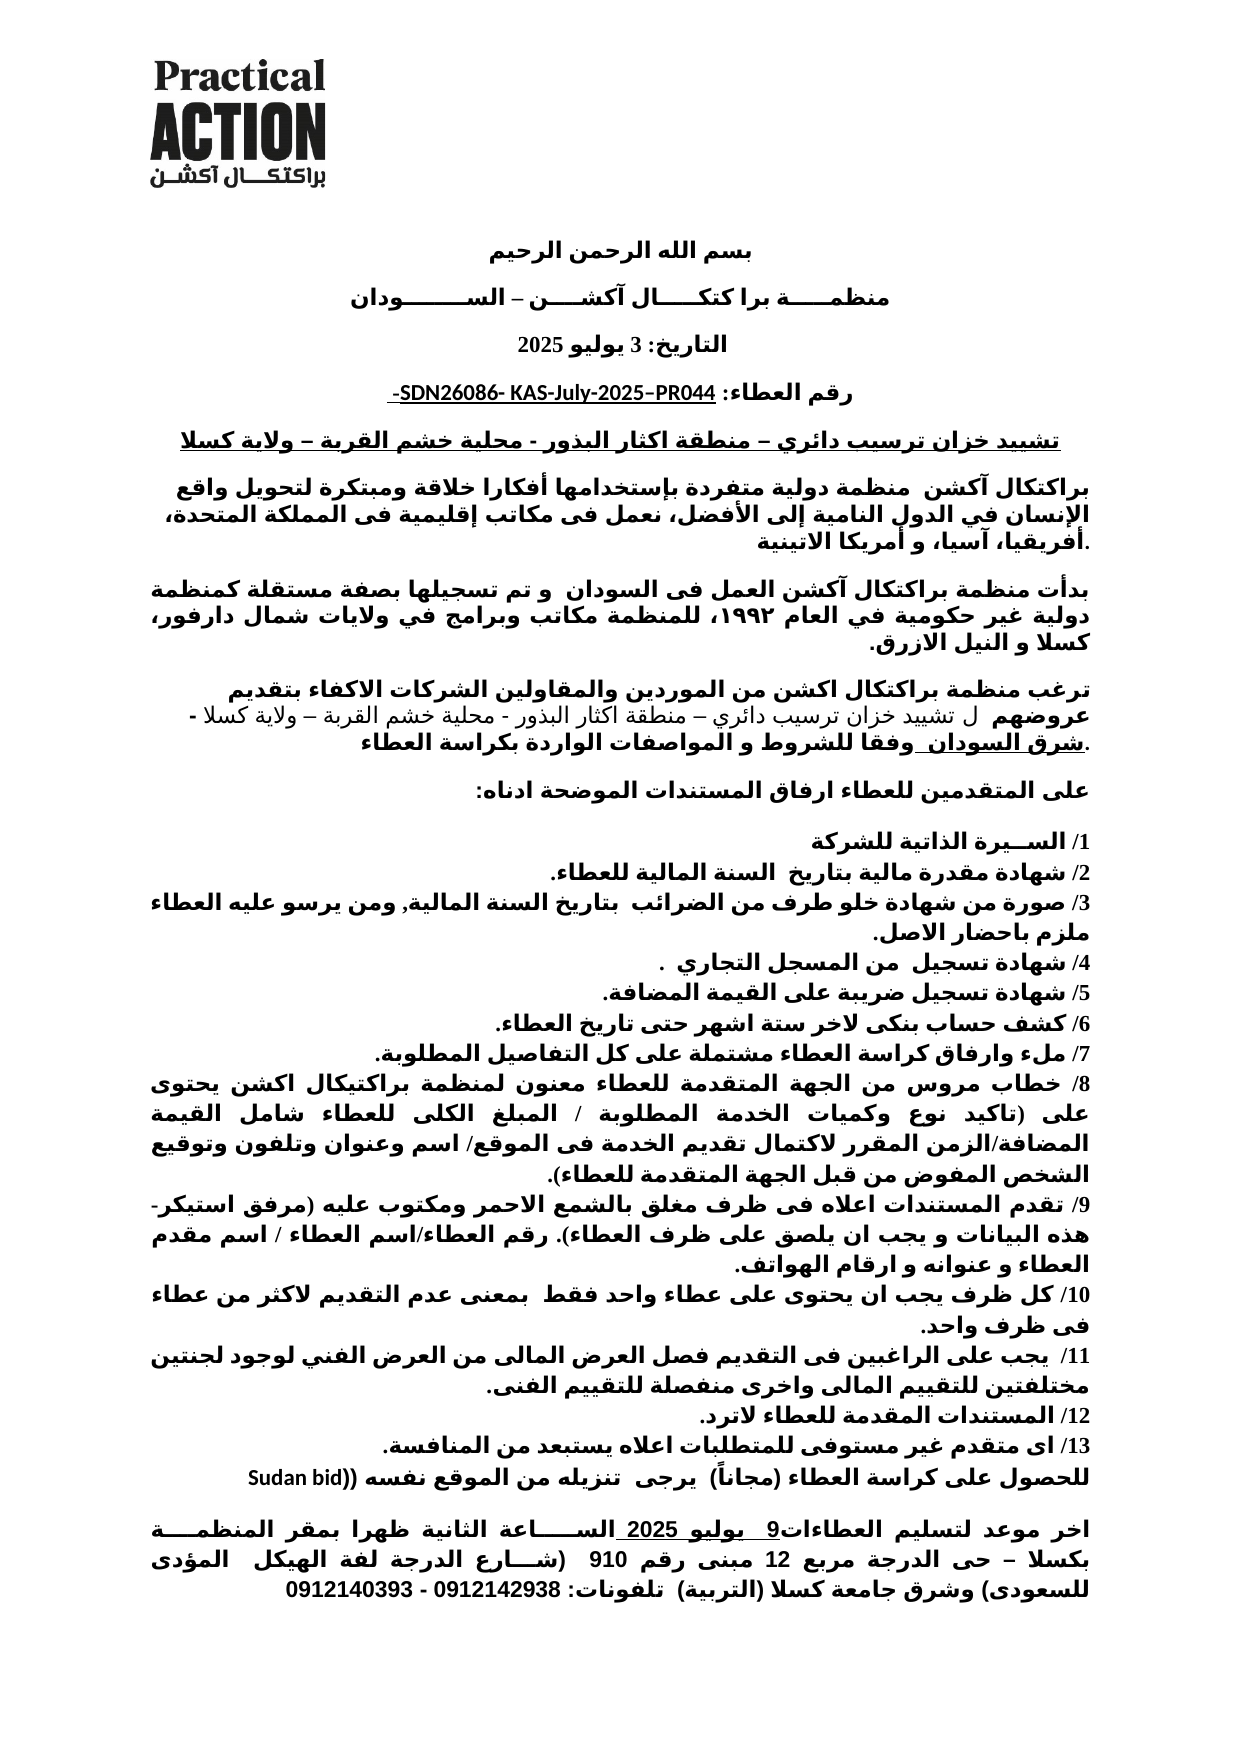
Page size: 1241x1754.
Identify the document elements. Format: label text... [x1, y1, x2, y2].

text اخر موعد لتسليم العطاءات9 يوليو 2025 الســـــاعة الثانية ظهرا بمقر المنظمــــة بكسلا – حى الدرجة مربع 12 مبنى رقم 910 (شـــارع الدرجة لفة الهيكل المؤدى للسعودى) وشرق جامعة كسلا (التربية) تلفونات: 0912142938 - 0912140393 [150, 1516, 1090, 1602]
text 7/ ملء وارفاق كراسة العطاء مشتملة على كل التفاصيل المطلوبة. [150, 1040, 1090, 1066]
text 1/ الســيرة الذاتية للشركة [150, 828, 1090, 855]
picture [150, 59, 325, 188]
text على المتقدمين للعطاء ارفاق المستندات الموضحة ادناه: [150, 777, 1090, 804]
text 8/ خطاب مروس من الجهة المتقدمة للعطاء معنون لمنظمة براكتيكال اكشن يحتوى على (تاكيد نوع وكميات الخدمة المطلوبة / المبلغ الكلى للعطاء شامل القيمة المضافة/الزمن المقرر لاكتمال تقديم الخدمة فى الموقع/ اسم وعنوان وتلفون وتوقيع الشخص المفوض من قبل الجهة المتقدمة للعطاء). [150, 1070, 1090, 1187]
text 6/ كشف حساب بنكى لاخر ستة اشهر حتى تاريخ العطاء. [150, 1009, 1090, 1036]
text 2/ شهادة مقدرة مالية بتاريخ السنة المالية للعطاء. [150, 858, 1090, 885]
text 11/ يجب على الراغبين فى التقديم فصل العرض المالى من العرض الفني لوجود لجنتين مختلفتين للتقييم المالى واخرى منفصلة للتقييم الفنى. [150, 1342, 1090, 1398]
text رقم العطاء: SDN26086- KAS-July-2025–PR044- [150, 378, 1090, 406]
text منظمـــــة برا كتكـــــال آكشــــن – الســــــــودان [150, 284, 1090, 310]
text التاريخ: 3 يوليو 2025 [150, 331, 1090, 357]
text للحصول على كراسة العطاء (مجاناً) يرجى تنزيله من الموقع نفسه ((Sudan bid [150, 1463, 1090, 1491]
text 4/ شهادة تسجيل من المسجل التجاري . [150, 949, 1090, 976]
text 13/ اى متقدم غير مستوفى للمتطلبات اعلاه يستبعد من المنافسة. [150, 1432, 1090, 1459]
text بدأت منظمة براكتكال آكشن العمل فى السودان و تم تسجيلها بصفة مستقلة كمنظمة دولية غير حكومية في العام ١٩٩٢، للمنظمة مكاتب وبرامج في ولايات شمال دارفور، كسلا و النيل الازرق. [150, 576, 1090, 655]
text 3/ صورة من شهادة خلو طرف من الضرائب بتاريخ السنة المالية, ومن يرسو عليه العطاء ملزم باحضار الاصل. [150, 889, 1090, 945]
text 12/ المستندات المقدمة للعطاء لاترد. [150, 1402, 1090, 1429]
text بسم الله الرحمن الرحيم [150, 237, 1090, 263]
text 9/ تقدم المستندات اعلاه فى ظرف مغلق بالشمع الاحمر ومكتوب عليه (مرفق استيكر- هذه البيانات و يجب ان يلصق على ظرف العطاء). رقم العطاء/اسم العطاء / اسم مقدم العطاء و عنوانه و ارقام الهواتف. [150, 1191, 1090, 1278]
text تشييد خزان ترسيب دائري – منطقة اكثار البذور - محلية خشم القربة – ولاية كسلا [150, 427, 1090, 453]
text 10/ كل ظرف يجب ان يحتوى على عطاء واحد فقط بمعنى عدم التقديم لاكثر من عطاء فى ظرف واحد. [150, 1281, 1090, 1338]
text ترغب منظمة براكتكال اكشن من الموردين والمقاولين الشركات الاكفاء بتقديم عروضهم ل تشييد خزان ترسيب دائري – منطقة اكثار البذور - محلية خشم القربة – ولاية كسلا - شرق السودان وفقا للشروط و المواصفات الواردة بكراسة العطاء. [150, 676, 1090, 756]
text براكتكال آكشن منظمة دولية متفردة بإستخدامها أفكارا خلاقة ومبتكرة لتحويل واقع الإنسان في الدول النامية إلى الأفضل، نعمل فى مكاتب إقليمية فى المملكة المتحدة، أفريقيا، آسيا، و أمريكا الاتينية. [150, 474, 1090, 555]
text 5/ شهادة تسجيل ضريبة على القيمة المضافة. [150, 979, 1090, 1006]
